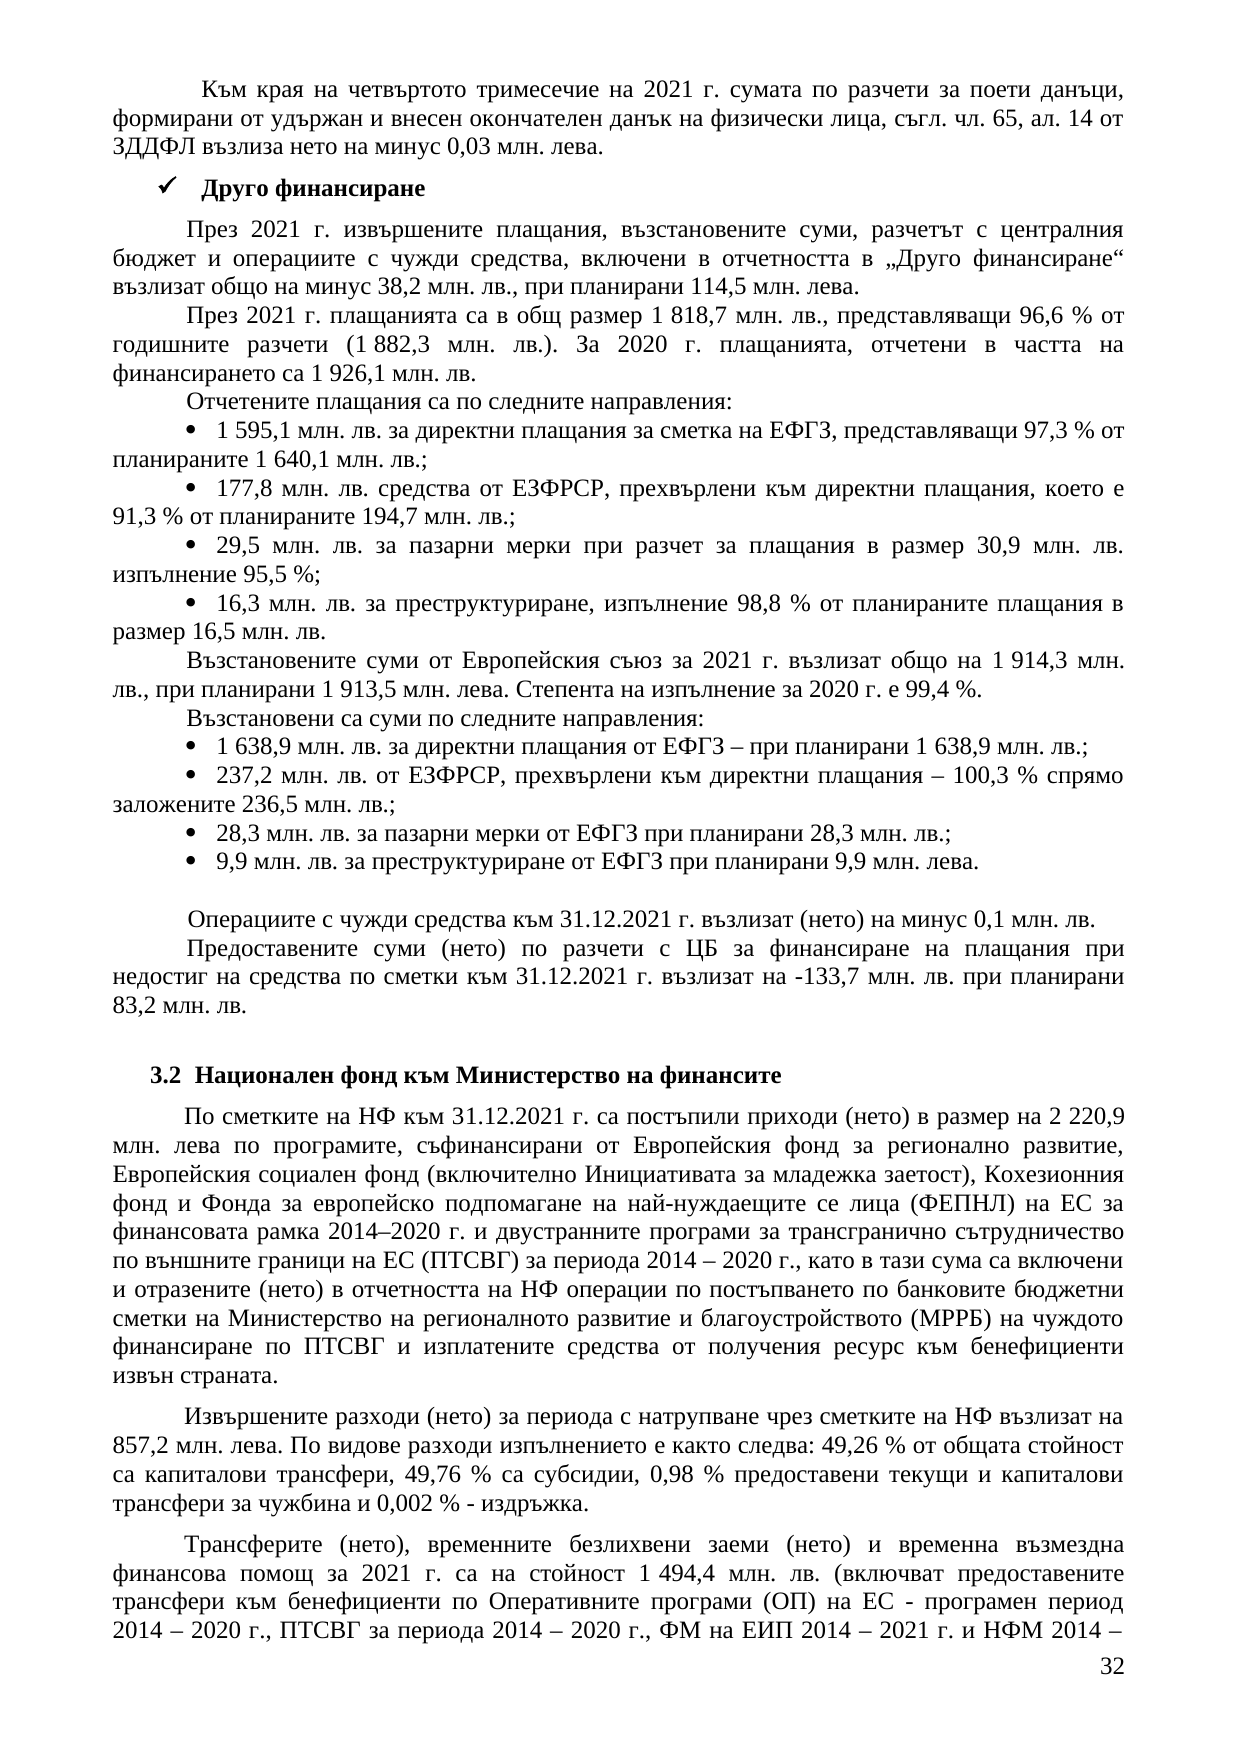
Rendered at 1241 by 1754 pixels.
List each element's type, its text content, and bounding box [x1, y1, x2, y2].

list 177,8 млн. лв. средства от ЕЗФРСР, прехвърлени към директни плащания, което е 91,3 % от планираните 194,7 млн. лв.; [112, 473, 1125, 530]
list 237,2 млн. лв. от ЕЗФРСР, прехвърлени към директни плащания – 100,3 % спрямо заложените 236,5 млн. лв.; [112, 760, 1125, 818]
list 1 638,9 млн. лв. за директни плащания от ЕФГЗ – при планирани 1 638,9 млн. лв.; [112, 731, 1125, 760]
text По сметките на НФ към 31.12.2021 г. са постъпили приходи (нето) в размер на 2 220,9 млн. лева по програмите, съфинансирани от Европейския фонд за регионално развитие, Европейския социален фонд (включително Инициативата за младежка заетост), Кохезионния фонд и Фонда за европейско подпомагане на най-нуждаещите се лица (ФЕПНЛ) на ЕС за финансовата рамка 2014–2020 г. и двустранните програми за трансгранично сътрудничество по външните граници на EС (ПТСВГ) за периода 2014 – 2020 г., като в тази сума са включени и отразените (нето) в отчетността на НФ операции по постъпването по банковите бюджетни сметки на Министерство на регионалното развитие и благоустройството (МРРБ) на чуждото финансиране по ПТСВГ и изплатените средства от получения ресурс към бенефициенти извън страната. [112, 1101, 1125, 1389]
list 29,5 млн. лв. за пазарни мерки при разчет за плащания в размер 30,9 млн. лв. изпълнение 95,5 %; [112, 530, 1125, 588]
text Извършените разходи (нето) за периода с натрупване чрез сметките на НФ възлизат на 857,2 млн. лева. По видове разходи изпълнението е както следва: 49,26 % от общата стойност са капиталови трансфери, 49,76 % са субсидии, 0,98 % предоставени текущи и капиталови трансфери за чужбина и 0,002 % - издръжка. [112, 1401, 1125, 1516]
list 9,9 млн. лв. за преструктуриране от ЕФГЗ при планирани 9,9 млн. лева. [112, 846, 1125, 875]
list 1 595,1 млн. лв. за директни плащания за сметка на ЕФГЗ, представляващи 97,3 % от планираните 1 640,1 млн. лв.; [112, 415, 1125, 473]
text Отчетените плащания са по следните направления: [112, 386, 1125, 415]
list Друго финансиране [157, 173, 1125, 201]
subtitle Национален фонд към Министерство на финансите [150, 1060, 1136, 1089]
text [112, 1529, 1125, 1644]
text Възстановените суми от Европейския съюз за 2021 г. възлизат общо на 1 914,3 млн. лв., при планирани 1 913,5 млн. лева. Степента на изпълнение за 2020 г. е 99,4 %. [112, 645, 1125, 703]
text Към края на четвъртото тримесечие на 2021 г. сумата по разчети за поети данъци, формирани от удържан и внесен окончателен данък на физически лица, съгл. чл. 65, ал. 14 от ЗДДФЛ възлиза нето на минус 0,03 млн. лева. [112, 74, 1125, 160]
text Операциите с чужди средства към 31.12.2021 г. възлизат (нето) на минус 0,1 млн. лв. [112, 904, 1125, 933]
text През 2021 г. извършените плащания, възстановените суми, разчетът с централния бюджет и операциите с чужди средства, включени в отчетността в „Друго финансиране“ възлизат общо на минус 38,2 млн. лв., при планирани 114,5 млн. лева. [112, 214, 1125, 300]
text Предоставените суми (нето) по разчети с ЦБ за финансиране на плащания при недостиг на средства по сметки към 31.12.2021 г. възлизат на -133,7 млн. лв. при планирани 83,2 млн. лв. [112, 933, 1125, 1019]
text През 2021 г. плащанията са в общ размер 1 818,7 млн. лв., представляващи 96,6 % от годишните разчети (1 882,3 млн. лв.). За 2020 г. плащанията, отчетени в частта на финансирането са 1 926,1 млн. лв. [112, 300, 1125, 386]
text Възстановени са суми по следните направления: [112, 703, 1125, 731]
list 28,3 млн. лв. за пазарни мерки от ЕФГЗ при планирани 28,3 млн. лв.; [112, 818, 1125, 846]
list 16,3 млн. лв. за преструктуриране, изпълнение 98,8 % от планираните плащания в размер 16,5 млн. лв. [112, 588, 1125, 645]
